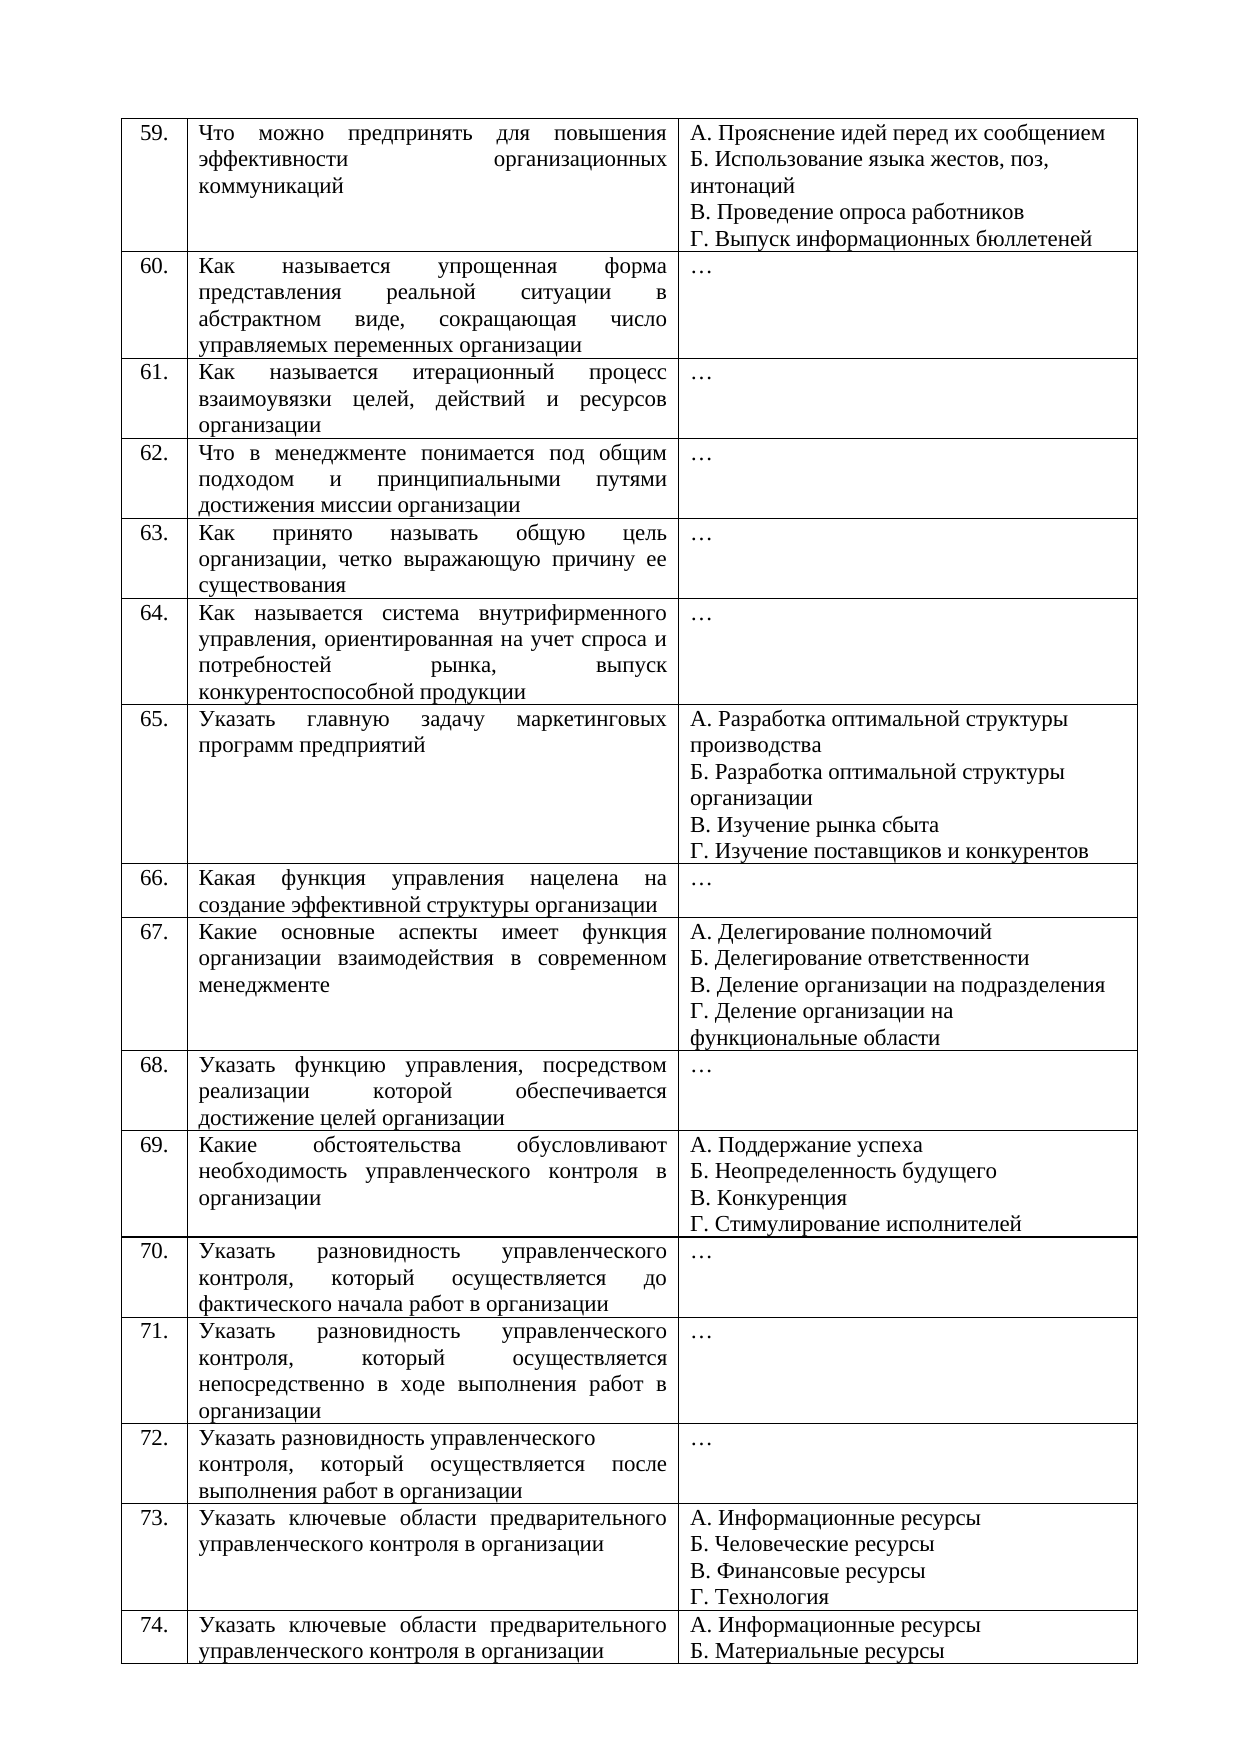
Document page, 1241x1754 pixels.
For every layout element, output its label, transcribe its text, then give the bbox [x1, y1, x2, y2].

table_cell 64. [122, 599, 187, 704]
table_cell 72. [122, 1424, 187, 1503]
table_cell … [679, 359, 1137, 437]
table_cell 74. [122, 1611, 187, 1663]
table_cell 73. [122, 1504, 187, 1609]
table_cell 71. [122, 1318, 187, 1423]
table_cell Что можно предпринять для повышения эффективности организационных коммуникаций [188, 119, 678, 251]
table_cell 61. [122, 359, 187, 437]
table_cell Указать функцию управления, посредством реализации которой обеспечивается достижение целей организации [188, 1051, 678, 1130]
table_cell Указать разновидность управленческого контроля, который осуществляется до фактического начала работ в организации [188, 1238, 678, 1317]
table_cell … [679, 1318, 1137, 1423]
table_cell А. Информационные ресурсы Б. Человеческие ресурсы В. Финансовые ресурсы Г. Технология [679, 1504, 1137, 1609]
table_cell Как называется упрощенная форма представления реальной ситуации в абстрактном виде, сокращающая число управляемых переменных организации [188, 252, 678, 357]
table_cell Как называется система внутрифирменного управления, ориентированная на учет спроса и потребностей рынка, выпуск конкурентоспособной продукции [188, 599, 678, 704]
table_cell … [679, 252, 1137, 357]
table_cell 69. [122, 1131, 187, 1236]
table_cell 70. [122, 1238, 187, 1317]
table_cell Указать главную задачу маркетинговых программ предприятий [188, 705, 678, 863]
table_cell … [679, 1424, 1137, 1503]
table_cell Какие основные аспекты имеет функция организации взаимодействия в современном менеджменте [188, 918, 678, 1050]
table_cell Указать разновидность управленческого контроля, который осуществляется непосредственно в ходе выполнения работ в организации [188, 1318, 678, 1423]
table_cell А. Прояснение идей перед их сообщением Б. Использование языка жестов, поз, интонаций В. Проведение опроса работников Г. Выпуск информационных бюллетеней [679, 119, 1137, 251]
table_cell … [679, 599, 1137, 704]
table_cell Указать ключевые области предварительного управленческого контроля в организации [188, 1504, 678, 1609]
table_cell 67. [122, 918, 187, 1050]
table_cell 60. [122, 252, 187, 357]
table_cell … [679, 1238, 1137, 1317]
table_cell Как называется итерационный процесс взаимоувязки целей, действий и ресурсов организации [188, 359, 678, 437]
table_cell А. Поддержание успеха Б. Неопределенность будущего В. Конкуренция Г. Стимулирование исполнителей [679, 1131, 1137, 1236]
table_cell 65. [122, 705, 187, 863]
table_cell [188, 1611, 678, 1663]
table_cell 66. [122, 864, 187, 917]
table_cell Какая функция управления нацелена на создание эффективной структуры организации [188, 864, 678, 917]
table_cell Какие обстоятельства обусловливают необходимость управленческого контроля в организации [188, 1131, 678, 1236]
table_cell 62. [122, 439, 187, 518]
table_cell Что в менеджменте понимается под общим подходом и принципиальными путями достижения миссии организации [188, 439, 678, 518]
table_cell … [679, 864, 1137, 917]
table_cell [679, 1611, 1137, 1663]
table_cell А. Делегирование полномочий Б. Делегирование ответственности В. Деление организации на подразделения Г. Деление организации на функциональные области [679, 918, 1137, 1050]
table_cell 59. [122, 119, 187, 251]
table_cell 68. [122, 1051, 187, 1130]
table_cell … [679, 519, 1137, 598]
table_cell 63. [122, 519, 187, 598]
table_cell … [679, 439, 1137, 518]
table_cell А. Разработка оптимальной структуры производства Б. Разработка оптимальной структуры организации В. Изучение рынка сбыта Г. Изучение поставщиков и конкурентов [679, 705, 1137, 863]
table_cell Как принято называть общую цель организации, четко выражающую причину ее существования [188, 519, 678, 598]
table_cell Указать разновидность управленческого контроля, который осуществляется после выполнения работ в организации [188, 1424, 678, 1503]
table_cell … [679, 1051, 1137, 1130]
